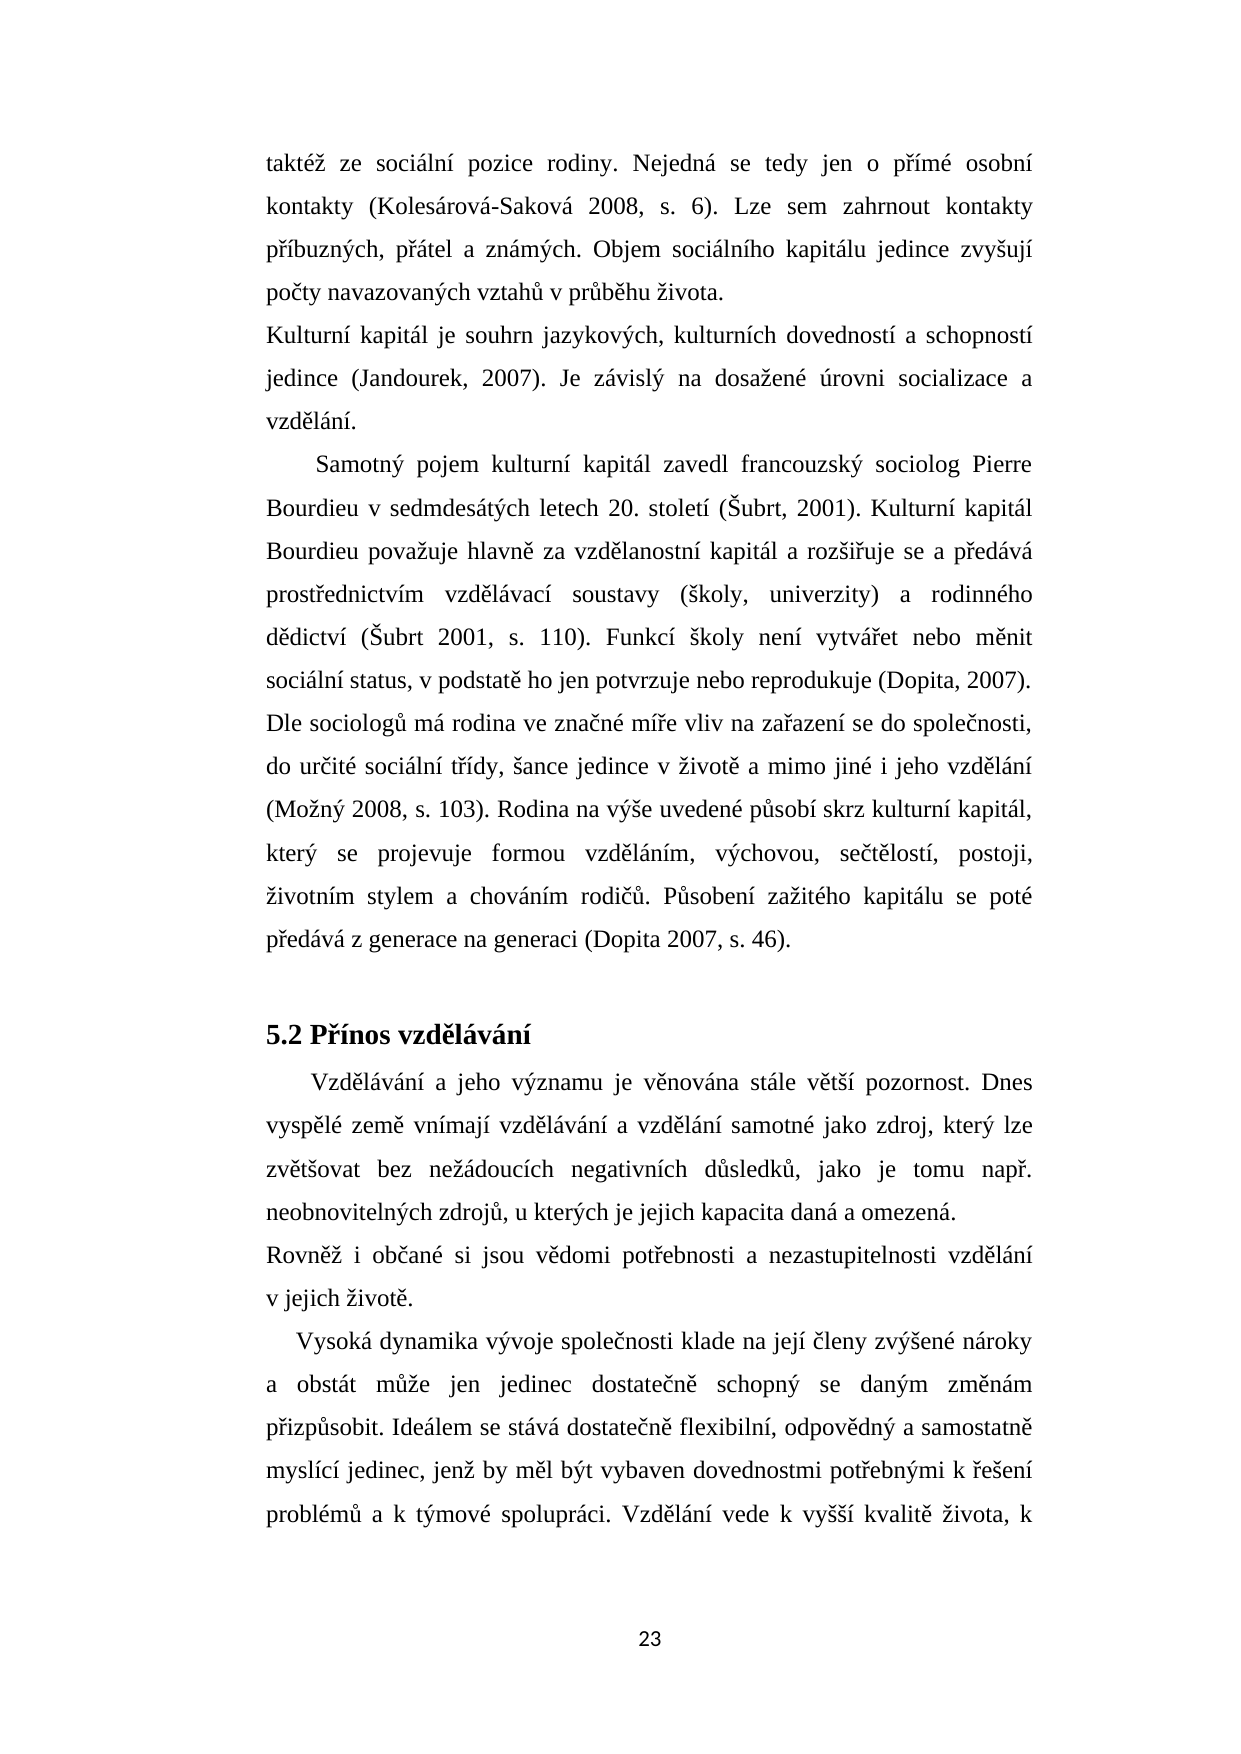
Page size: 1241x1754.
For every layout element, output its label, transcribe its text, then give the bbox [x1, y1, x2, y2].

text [266, 148, 1033, 306]
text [266, 1326, 1033, 1527]
text Kulturní kapitál je souhrn jazykových, kulturních dovedností a schopností jedince (Jandourek, 2007). Je závislý na dosažené úrovni socializace a vzdělání. [266, 320, 1033, 435]
text Samotný pojem kulturní kapitál zavedl francouzský sociolog Pierre Bourdieu v sedmdesátých letech 20. století (Šubrt, 2001). Kulturní kapitál Bourdieu považuje hlavně za vzdělanostní kapitál a rozšiřuje se a předává prostřednictvím vzdělávací soustavy (školy, univerzity) a rodinného dědictví (Šubrt 2001, s. 110). Funkcí školy není vytvářet nebo měnit sociální status, v podstatě ho jen potvrzuje nebo reprodukuje (Dopita, 2007). [266, 449, 1033, 694]
text Dle sociologů má rodina ve značné míře vliv na zařazení se do společnosti, do určité sociální třídy, šance jedince v životě a mimo jiné i jeho vzdělání (Možný 2008, s. 103). Rodina na výše uvedené působí skrz kulturní kapitál, který se projevuje formou vzděláním, výchovou, sečtělostí, postoji, životním stylem a chováním rodičů. Působení zažitého kapitálu se poté předává z generace na generaci (Dopita 2007, s. 46). [266, 708, 1033, 953]
text Rovněž i občané si jsou vědomi potřebnosti a nezastupitelnosti vzdělání v jejich životě. [266, 1240, 1033, 1312]
subtitle 5.2 Přínos vzdělávání [266, 1017, 1033, 1051]
text Vzdělávání a jeho významu je věnována stále větší pozornost. Dnes vyspělé země vnímají vzdělávání a vzdělání samotné jako zdroj, který lze zvětšovat bez nežádoucích negativních důsledků, jako je tomu např. neobnovitelných zdrojů, u kterých je jejich kapacita daná a omezená. [266, 1067, 1033, 1226]
